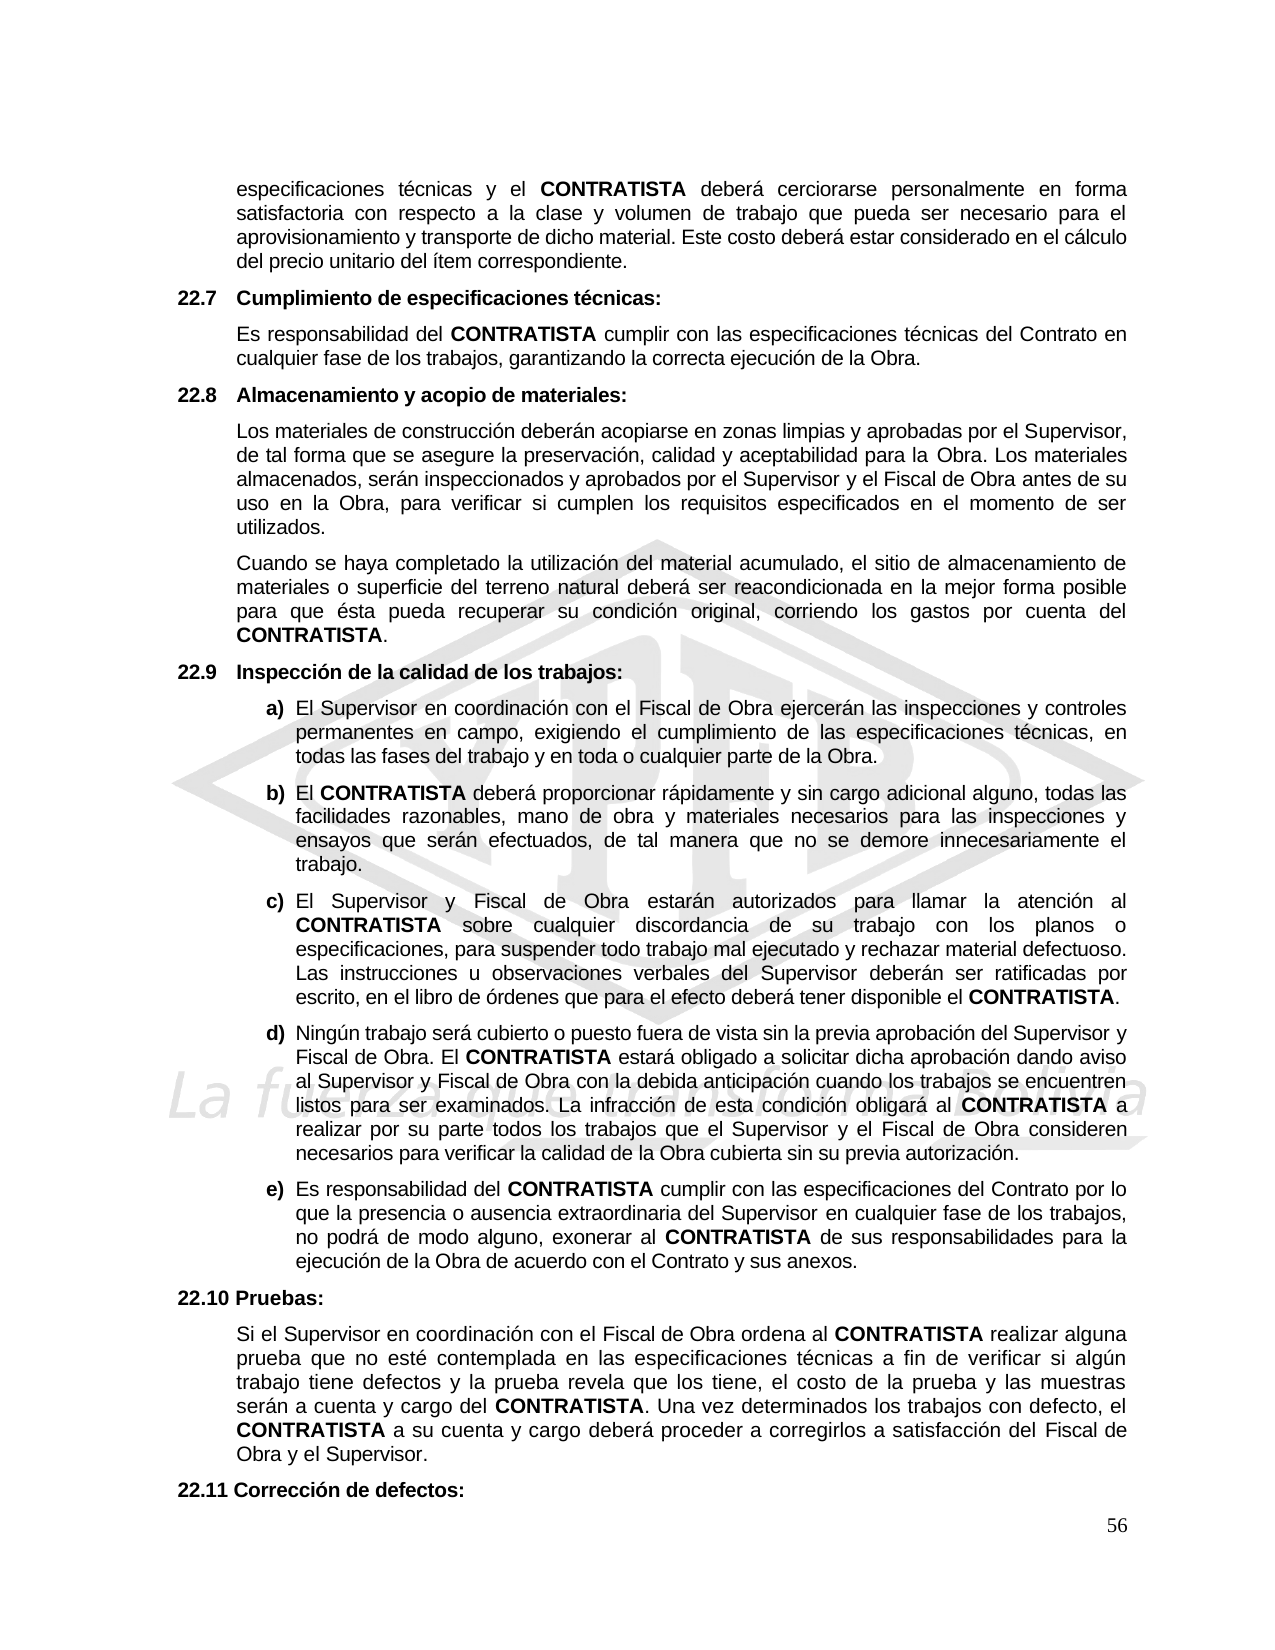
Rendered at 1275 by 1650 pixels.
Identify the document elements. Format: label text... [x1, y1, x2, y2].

list El Supervisor y Fiscal de Obra estarán autorizados para llamar la atención al CONTRATISTA sobre cualquier discordancia de su trabajo con los planos o especificaciones, para suspender todo trabajo mal ejecutado y rechazar material defectuoso. Las instrucciones u observaciones verbales del Supervisor deberán ser ratificadas por escrito, en el libro de órdenes que para el efecto deberá tener disponible el CONTRATISTA. [266, 889, 1127, 1008]
text 22.9 Inspección de la calidad de los trabajos: [177, 659, 1127, 683]
text Cuando se haya completado la utilización del material acumulado, el sitio de almacenamiento de materiales o superficie del terreno natural deberá ser reacondicionada en la mejor forma posible para que ésta pueda recuperar su condición original, corriendo los gastos por cuenta del CONTRATISTA. [236, 551, 1127, 647]
text 22.11 Corrección de defectos: [177, 1478, 1127, 1502]
list Ningún trabajo será cubierto o puesto fuera de vista sin la previa aprobación del Supervisor y Fiscal de Obra. El CONTRATISTA estará obligado a solicitar dicha aprobación dando aviso al Supervisor y Fiscal de Obra con la debida anticipación cuando los trabajos se encuentren listos para ser examinados. La infracción de esta condición obligará al CONTRATISTA a realizar por su parte todos los trabajos que el Supervisor y el Fiscal de Obra consideren necesarios para verificar la calidad de la Obra cubierta sin su previa autorización. [266, 1021, 1127, 1165]
text Los materiales de construcción deberán acopiarse en zonas limpias y aprobadas por el Supervisor, de tal forma que se asegure la preservación, calidad y aceptabilidad para la Obra. Los materiales almacenados, serán inspeccionados y aprobados por el Supervisor y el Fiscal de Obra antes de su uso en la Obra, para verificar si cumplen los requisitos especificados en el momento de ser utilizados. [236, 419, 1127, 539]
list El Supervisor en coordinación con el Fiscal de Obra ejercerán las inspecciones y controles permanentes en campo, exigiendo el cumplimiento de las especificaciones técnicas, en todas las fases del trabajo y en toda o cualquier parte de la Obra. [266, 696, 1127, 768]
text Si el Supervisor en coordinación con el Fiscal de Obra ordena al CONTRATISTA realizar alguna prueba que no esté contemplada en las especificaciones técnicas a fin de verificar si algún trabajo tiene defectos y la prueba revela que los tiene, el costo de la prueba y las muestras serán a cuenta y cargo del CONTRATISTA. Una vez determinados los trabajos con defecto, el CONTRATISTA a su cuenta y cargo deberá proceder a corregirlos a satisfacción del Fiscal de Obra y el Supervisor. [236, 1322, 1127, 1466]
list Es responsabilidad del CONTRATISTA cumplir con las especificaciones del Contrato por lo que la presencia o ausencia extraordinaria del Supervisor en cualquier fase de los trabajos, no podrá de modo alguno, exonerar al CONTRATISTA de sus responsabilidades para la ejecución de la Obra de acuerdo con el Contrato y sus anexos. [266, 1177, 1127, 1273]
text 22.8 Almacenamiento y acopio de materiales: [177, 382, 1127, 406]
text Es responsabilidad del CONTRATISTA cumplir con las especificaciones técnicas del Contrato en cualquier fase de los trabajos, garantizando la correcta ejecución de la Obra. [236, 322, 1127, 370]
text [236, 177, 1127, 273]
text 22.7 Cumplimiento de especificaciones técnicas: [177, 286, 1127, 309]
list El CONTRATISTA deberá proporcionar rápidamente y sin cargo adicional alguno, todas las facilidades razonables, mano de obra y materiales necesarios para las inspecciones y ensayos que serán efectuados, de tal manera que no se demore innecesariamente el trabajo. [266, 780, 1127, 876]
text 22.10 Pruebas: [177, 1286, 1127, 1309]
